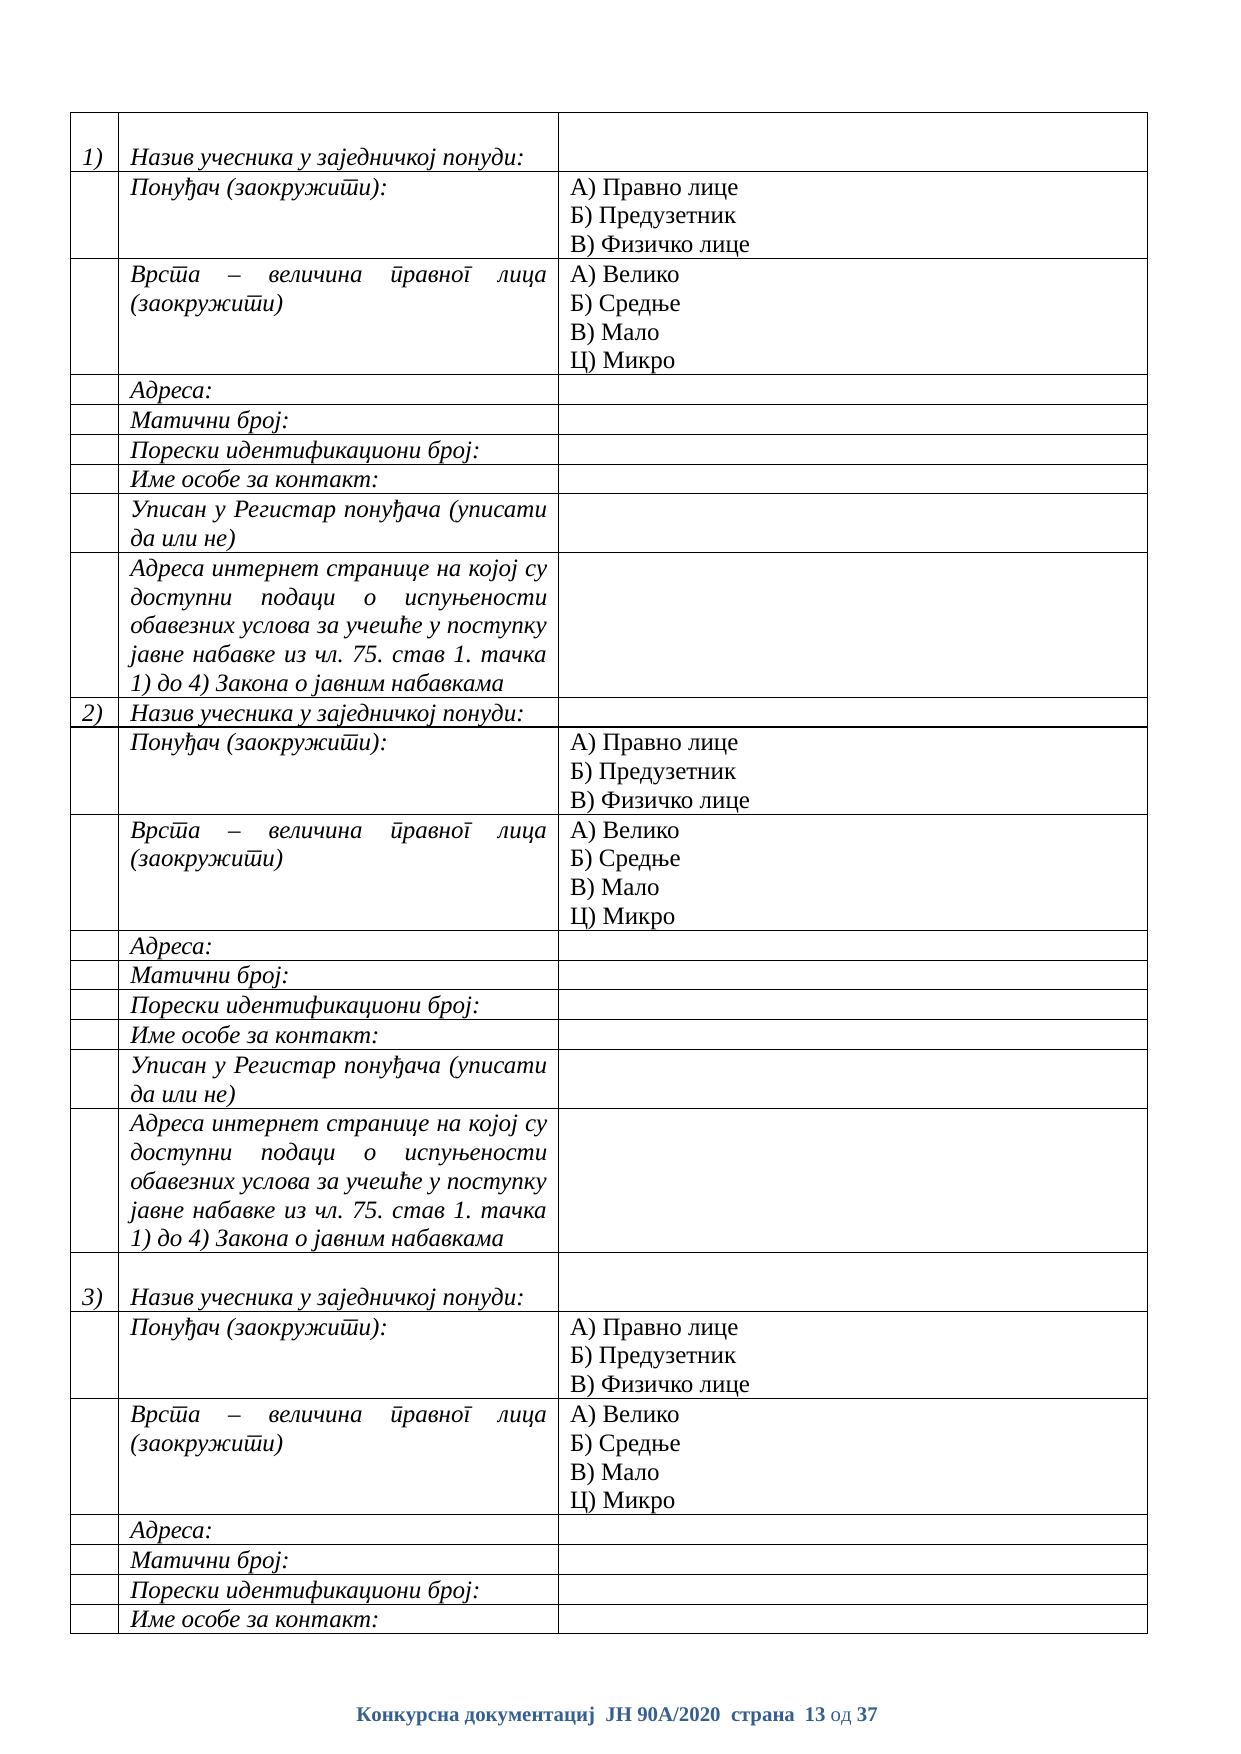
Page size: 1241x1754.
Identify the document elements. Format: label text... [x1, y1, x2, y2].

table_cell Уписан у Регистар понуђача (уписати да или не) [119, 1050, 558, 1107]
table_cell А) Правно лице Б) Предузетник В) Физичко лице [559, 172, 1147, 258]
table_cell [559, 435, 1147, 463]
table_cell Адреса: [119, 931, 558, 959]
table_cell А) Велико Б) Средње В) Мало Ц) Микро [559, 259, 1147, 374]
table_cell Понуђач (заокружити): [119, 728, 558, 814]
table_cell [559, 1253, 1147, 1311]
table_cell [71, 1399, 118, 1514]
table_cell [71, 1312, 118, 1398]
table_cell Назив учесника у заједничкој понуди: [119, 1253, 558, 1311]
table_cell А) Велико Б) Средње В) Мало Ц) Микро [559, 815, 1147, 930]
table_cell А) Правно лице Б) Предузетник В) Физичко лице [559, 728, 1147, 814]
table_cell Име особе за контакт: [119, 1605, 558, 1633]
table_cell Адреса: [119, 1515, 558, 1544]
table_cell [559, 1515, 1147, 1544]
table_cell Порески идентификациони број: [119, 435, 558, 463]
table_cell [559, 1020, 1147, 1049]
table_cell [71, 1515, 118, 1544]
table_cell [71, 815, 118, 930]
table_cell 2) [71, 698, 118, 726]
table_cell Уписан у Регистар понуђача (уписати да или не) [119, 494, 558, 552]
table_cell [71, 465, 118, 493]
table_cell [559, 1109, 1147, 1252]
table_header [559, 113, 1147, 171]
table_header 1) [71, 113, 118, 171]
table_cell [559, 698, 1147, 726]
table_cell [559, 961, 1147, 989]
table_cell [71, 931, 118, 959]
table_cell Име особе за контакт: [119, 465, 558, 493]
table_cell Врста – величина правног лица (заокружити) [119, 1399, 558, 1514]
table_cell [559, 1050, 1147, 1107]
table_cell [71, 1050, 118, 1107]
table_cell Понуђач (заокружити): [119, 172, 558, 258]
table_cell [559, 990, 1147, 1019]
table_cell [71, 553, 118, 697]
table_cell [559, 375, 1147, 404]
table_cell [559, 494, 1147, 552]
table_cell [71, 1575, 118, 1603]
table_cell [559, 1545, 1147, 1574]
table_cell Матични број: [119, 961, 558, 989]
table_cell [71, 259, 118, 374]
table_cell [71, 375, 118, 404]
table_cell [559, 1605, 1147, 1633]
table_cell [559, 553, 1147, 697]
table_cell Порески идентификациони број: [119, 1575, 558, 1603]
table_cell [71, 494, 118, 552]
table_cell [559, 931, 1147, 959]
table_cell [71, 1545, 118, 1574]
table_cell 3) [71, 1253, 118, 1311]
table_cell [71, 961, 118, 989]
table_cell [71, 172, 118, 258]
table_cell [559, 465, 1147, 493]
table_cell Матични број: [119, 405, 558, 434]
table_cell [71, 990, 118, 1019]
table_cell А) Правно лице Б) Предузетник В) Физичко лице [559, 1312, 1147, 1398]
table_cell Порески идентификациони број: [119, 990, 558, 1019]
table_cell [71, 435, 118, 463]
table_cell Врста – величина правног лица (заокружити) [119, 815, 558, 930]
table_cell [71, 728, 118, 814]
table_cell [71, 1605, 118, 1633]
table_cell Име особе за контакт: [119, 1020, 558, 1049]
table_cell [71, 1109, 118, 1252]
table_header Назив учесника у заједничкој понуди: [119, 113, 558, 171]
table_cell Понуђач (заокружити): [119, 1312, 558, 1398]
table_cell Назив учесника у заједничкој понуди: [119, 698, 558, 726]
table_cell Врста – величина правног лица (заокружити) [119, 259, 558, 374]
table_cell Адреса: [119, 375, 558, 404]
table_cell [559, 1575, 1147, 1603]
table_cell [71, 1020, 118, 1049]
table_cell А) Велико Б) Средње В) Мало Ц) Микро [559, 1399, 1147, 1514]
table_cell [559, 405, 1147, 434]
table_cell Матични број: [119, 1545, 558, 1574]
table_cell [71, 405, 118, 434]
